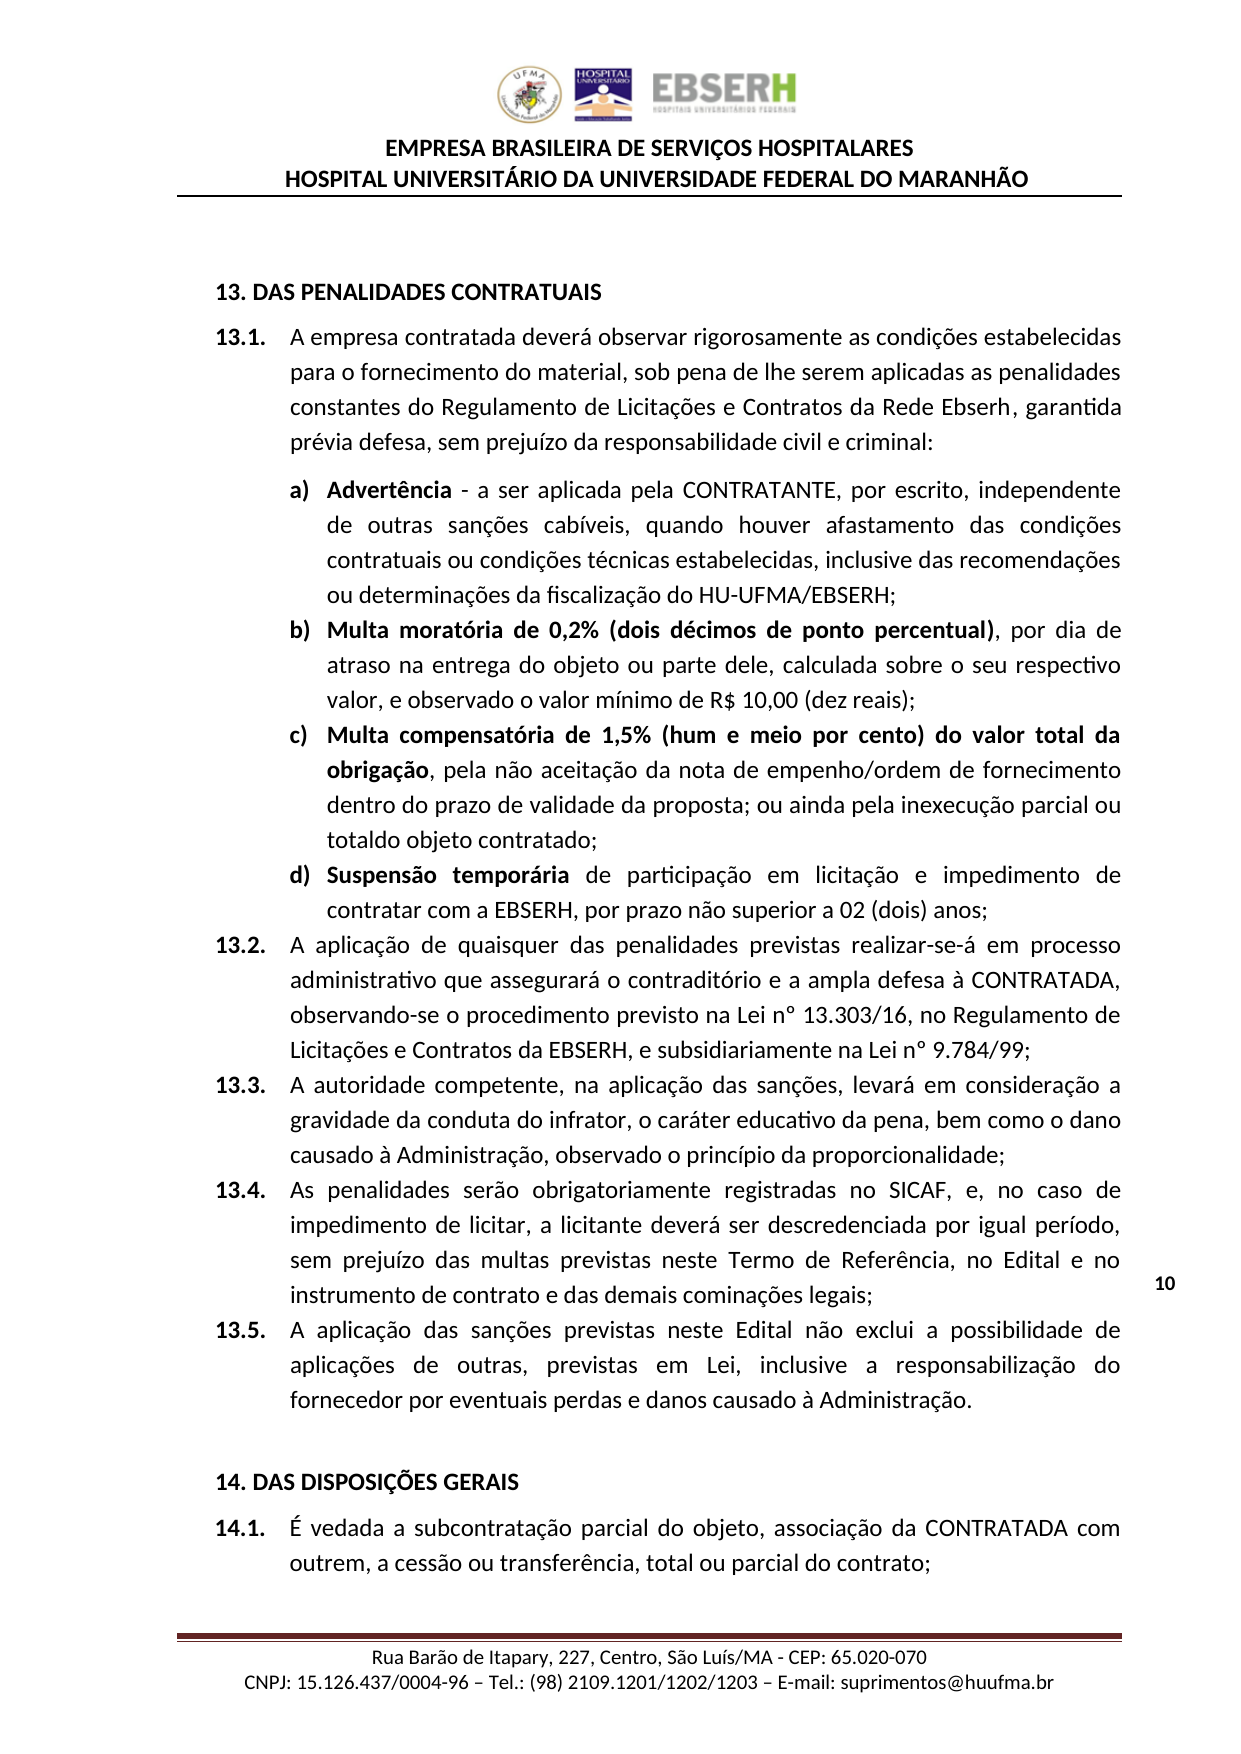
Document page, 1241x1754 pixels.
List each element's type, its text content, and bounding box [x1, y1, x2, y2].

subtitle DAS PENALIDADES CONTRATUAIS [215, 276, 1122, 306]
list Multa moratória de 0,2% (dois décimos de ponto percentual), por dia de atraso na entrega do objeto ou parte dele, calculada sobre o seu respectivo valor, e observado o valor mínimo de R$ 10,00 (dez reais); [289, 614, 1122, 714]
list A aplicação das sanções previstas neste Edital não exclui a possibilidade de aplicações de outras, previstas em Lei, inclusive a responsabilização do fornecedor por eventuais perdas e danos causado à Administração. [215, 1314, 1122, 1414]
picture [493, 59, 807, 133]
list Multa compensatória de 1,5% (hum e meio por cento) do valor total da obrigação, pela não aceitação da nota de empenho/ordem de fornecimento dentro do prazo de validade da proposta; ou ainda pela inexecução parcial ou totaldo objeto contratado; [289, 719, 1122, 854]
subtitle DAS DISPOSIÇÕES GERAIS [215, 1466, 1122, 1497]
list Advertência - a ser aplicada pela CONTRATANTE, por escrito, independente de outras sanções cabíveis, quando houver afastamento das condições contratuais ou condições técnicas estabelecidas, inclusive das recomendações ou determinações da fiscalização do HU-UFMA/EBSERH; [289, 474, 1122, 609]
list A empresa contratada deverá observar rigorosamente as condições estabelecidas para o fornecimento do material, sob pena de lhe serem aplicadas as penalidades constantes do Regulamento de Licitações e Contratos da Rede Ebserh, garantida prévia defesa, sem prejuízo da responsabilidade civil e criminal: [215, 321, 1122, 457]
list As penalidades serão obrigatoriamente registradas no SICAF, e, no caso de impedimento de licitar, a licitante deverá ser descredenciada por igual período, sem prejuízo das multas previstas neste Termo de Referência, no Edital e no instrumento de contrato e das demais cominações legais; [215, 1174, 1122, 1309]
list A autoridade competente, na aplicação das sanções, levará em consideração a gravidade da conduta do infrator, o caráter educativo da pena, bem como o dano causado à Administração, observado o princípio da proporcionalidade; [215, 1069, 1122, 1169]
list A aplicação de quaisquer das penalidades previstas realizar-se-á em processo administrativo que assegurará o contraditório e a ampla defesa à CONTRATADA, observando-se o procedimento previsto na Lei nº 13.303/16, no Regulamento de Licitações e Contratos da EBSERH, e subsidiariamente na Lei nº 9.784/99; [215, 929, 1122, 1064]
list Suspensão temporária de participação em licitação e impedimento de contratar com a EBSERH, por prazo não superior a 02 (dois) anos; [289, 859, 1122, 924]
list É vedada a subcontratação parcial do objeto, associação da CONTRATADA com outrem, a cessão ou transferência, total ou parcial do contrato; [214, 1512, 1122, 1578]
